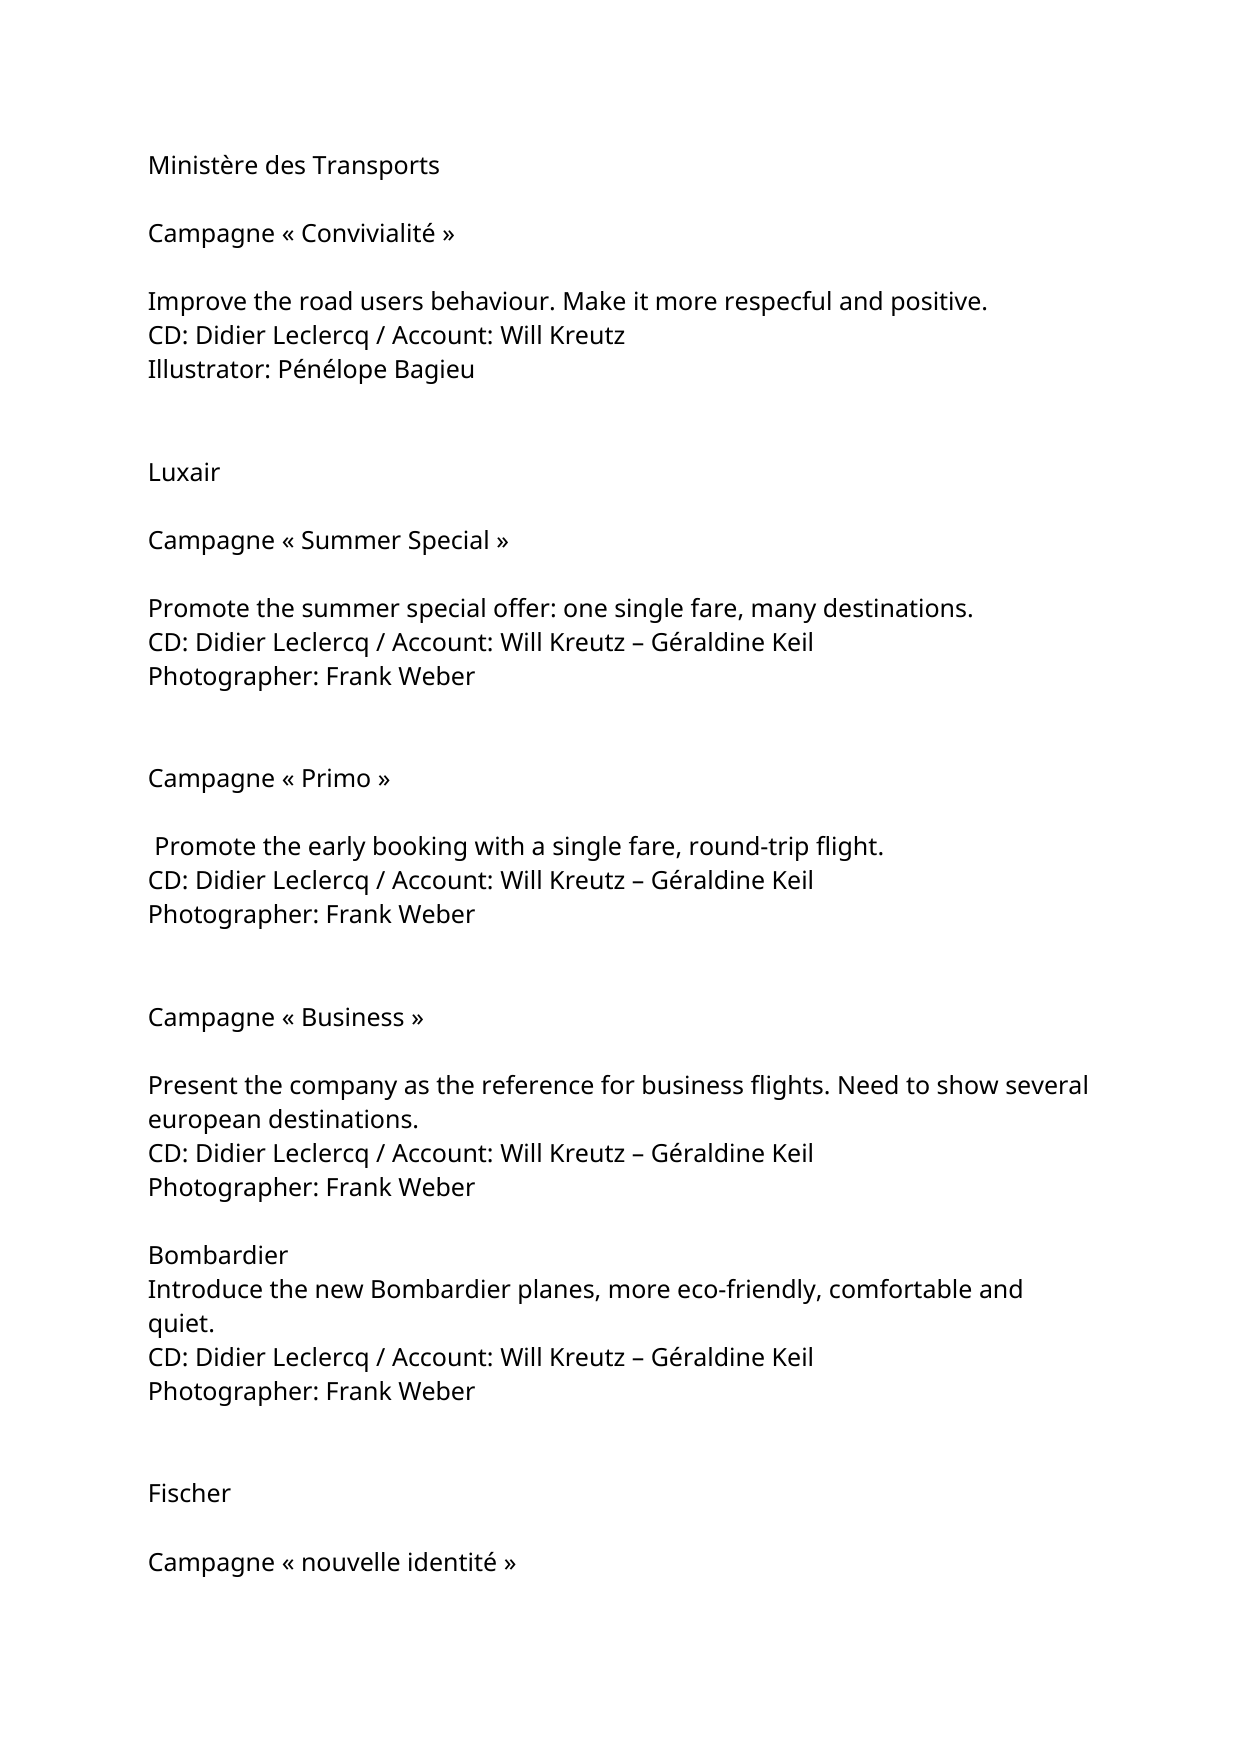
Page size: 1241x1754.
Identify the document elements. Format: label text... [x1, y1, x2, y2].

text CD: Didier Leclercq / Account: Will Kreutz – Géraldine Keil [148, 624, 1093, 658]
text Photographer: Frank Weber [148, 1374, 1093, 1408]
text Campagne « Summer Special » [148, 522, 1093, 556]
text Introduce the new Bombardier planes, more eco-friendly, comfortable and quiet. [148, 1272, 1093, 1340]
text Photographer: Frank Weber [148, 658, 1093, 693]
text Campagne « Primo » [148, 761, 1093, 795]
text Illustrator: Pénélope Bagieu [148, 352, 1093, 386]
text CD: Didier Leclercq / Account: Will Kreutz – Géraldine Keil [148, 1135, 1093, 1169]
text Campagne « Convivialité » [148, 216, 1093, 250]
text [148, 1340, 1093, 1374]
text Ministère des Transports [148, 148, 1093, 182]
text Promote the early booking with a single fare, round-trip flight. [148, 829, 1093, 863]
text Promote the summer special offer: one single fare, many destinations. [148, 590, 1093, 624]
text Photographer: Frank Weber [148, 1169, 1093, 1203]
text Photographer: Frank Weber [148, 897, 1093, 931]
text Fischer [148, 1476, 1093, 1510]
text Campagne « Business » [148, 999, 1093, 1033]
text Present the company as the reference for business flights. Need to show several european destinations. [148, 1067, 1093, 1135]
text CD: Didier Leclercq / Account: Will Kreutz – Géraldine Keil [148, 863, 1093, 897]
text CD: Didier Leclercq / Account: Will Kreutz [148, 318, 1093, 352]
text Luxair [148, 454, 1093, 488]
text Campagne « nouvelle identité » [148, 1544, 1093, 1578]
text Improve the road users behaviour. Make it more respecful and positive. [148, 284, 1093, 318]
text Bombardier [148, 1238, 1093, 1272]
